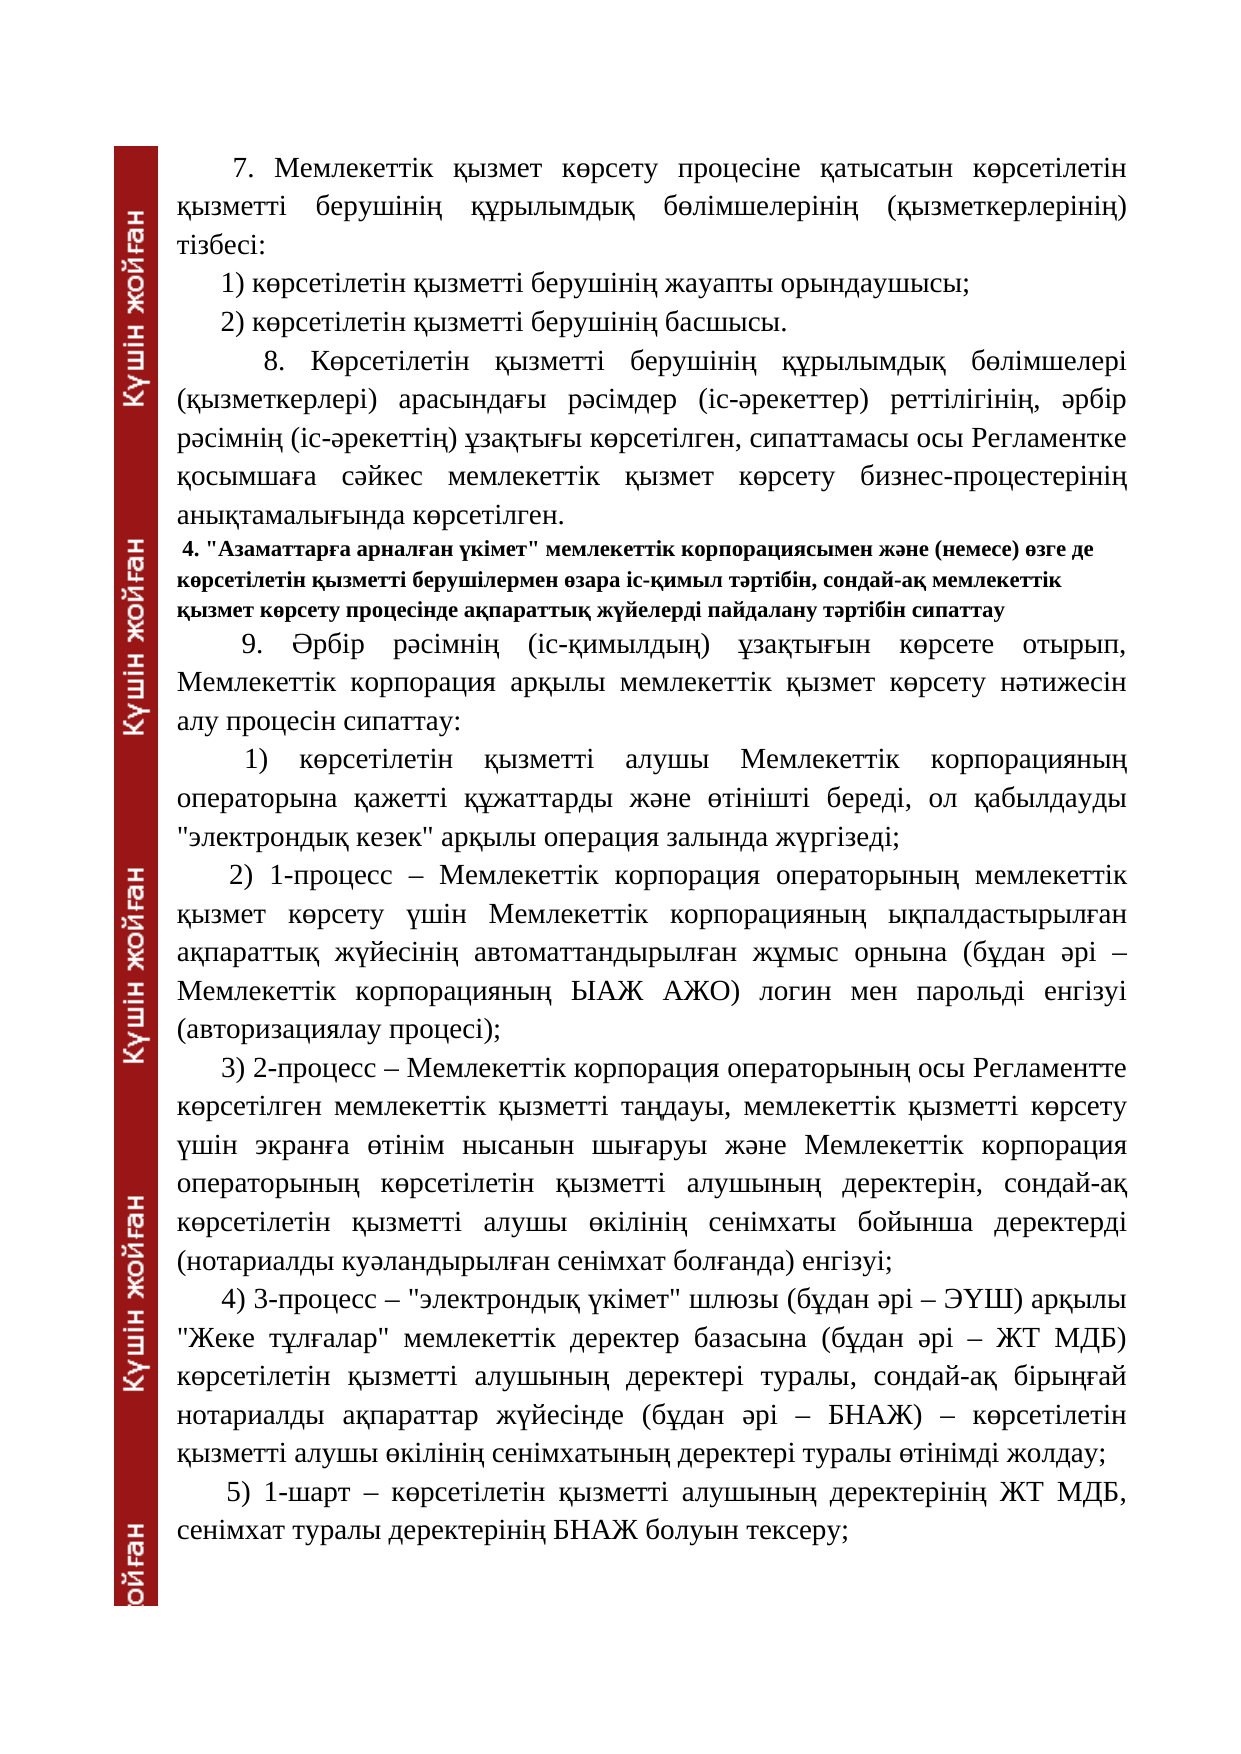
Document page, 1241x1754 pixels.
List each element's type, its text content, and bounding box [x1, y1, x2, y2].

text 1) көрсетілетін қызметті берушінің жауапты орындаушысы; [112, 266, 1128, 299]
text 8. Көрсетілетін қызметті берушінің құрылымдық бөлімшелері (қызметкерлері) арасындағы рәсімдер (іс-әрекеттер) реттілігінің, әрбір рәсімнің (іс-әрекеттің) ұзақтығы көрсетілген, сипаттамасы осы Регламентке қосымшаға сәйкес мемлекеттік қызмет көрсету бизнес-процестерінің анықтамалығында көрсетілген. [112, 343, 1128, 530]
picture [114, 622, 158, 626]
picture [114, 530, 158, 535]
picture [114, 1546, 158, 1606]
picture [114, 1045, 158, 1050]
picture [114, 852, 158, 857]
picture [114, 338, 158, 343]
text 1) көрсетілетін қызметті алушы Мемлекеттік корпорацияның операторына қажетті құжаттарды және өтінішті береді, ол қабылдауды "электрондық кезек" арқылы операция залында жүргізеді; [112, 742, 1128, 852]
picture [114, 1276, 158, 1281]
picture [114, 261, 158, 266]
text 4. "Азаматтарға арналған үкімет" мемлекеттік корпорациясымен және (немесе) өзге де көрсетілетін қызметті берушілермен өзара іс-қимыл тәртібін, сондай-ақ мемлекеттік қызмет көрсету процесінде ақпараттық жүйелерді пайдалану тәртібін сипаттау [112, 535, 1128, 622]
text 4) 3-процесс – "электрондық үкімет" шлюзы (бұдан әрі – ЭҮШ) арқылы "Жеке тұлғалар" мемлекеттік деректер базасына (бұдан әрі – ЖТ МДБ) көрсетілетін қызметті алушының деректері туралы, сондай-ақ бірыңғай нотариалды ақпараттар жүйесінде (бұдан әрі – БНАЖ) – көрсетілетін қызметті алушы өкілінің сенімхатының деректері туралы өтінімді жолдау; [112, 1281, 1128, 1469]
text 5) 1-шарт – көрсетілетін қызметті алушының деректерінің ЖТ МДБ, сенімхат туралы деректерінің БНАЖ болуын тексеру; [112, 1474, 1128, 1546]
picture [114, 737, 158, 742]
text 2) 1-процесс – Мемлекеттік корпорация операторының мемлекеттік қызмет көрсету үшін Мемлекеттік корпорацияның ықпалдастырылған ақпараттық жүйесінің автоматтандырылған жұмыс орнына (бұдан әрі – Мемлекеттік корпорацияның ЫАЖ АЖО) логин мен парольді енгізуі (авторизациялау процесі); [112, 857, 1128, 1045]
text 9. Әрбір рәсімнің (іс-қимылдың) ұзақтығын көрсете отырып, Мемлекеттік корпорация арқылы мемлекеттік қызмет көрсету нәтижесін алу процесін сипаттау: [112, 626, 1128, 737]
text 2) көрсетілетін қызметті берушінің басшысы. [112, 304, 1128, 338]
text 3) 2-процесс – Мемлекеттік корпорация операторының осы Регламентте көрсетілген мемлекеттік қызметті таңдауы, мемлекеттік қызметті көрсету үшін экранға өтінім нысанын шығаруы және Мемлекеттік корпорация операторының көрсетілетін қызметті алушының деректерін, сондай-ақ көрсетілетін қызметті алушы өкілінің сенімхаты бойынша деректерді (нотариалды куәландырылған сенімхат болғанда) енгізуі; [112, 1050, 1128, 1276]
picture [114, 146, 158, 150]
picture [114, 299, 158, 304]
text 7. Мемлекеттік қызмет көрсету процесіне қатысатын көрсетілетін қызметті берушінің құрылымдық бөлімшелерінің (қызметкерлерінің) тізбесі: [112, 150, 1128, 261]
picture [114, 1469, 158, 1474]
